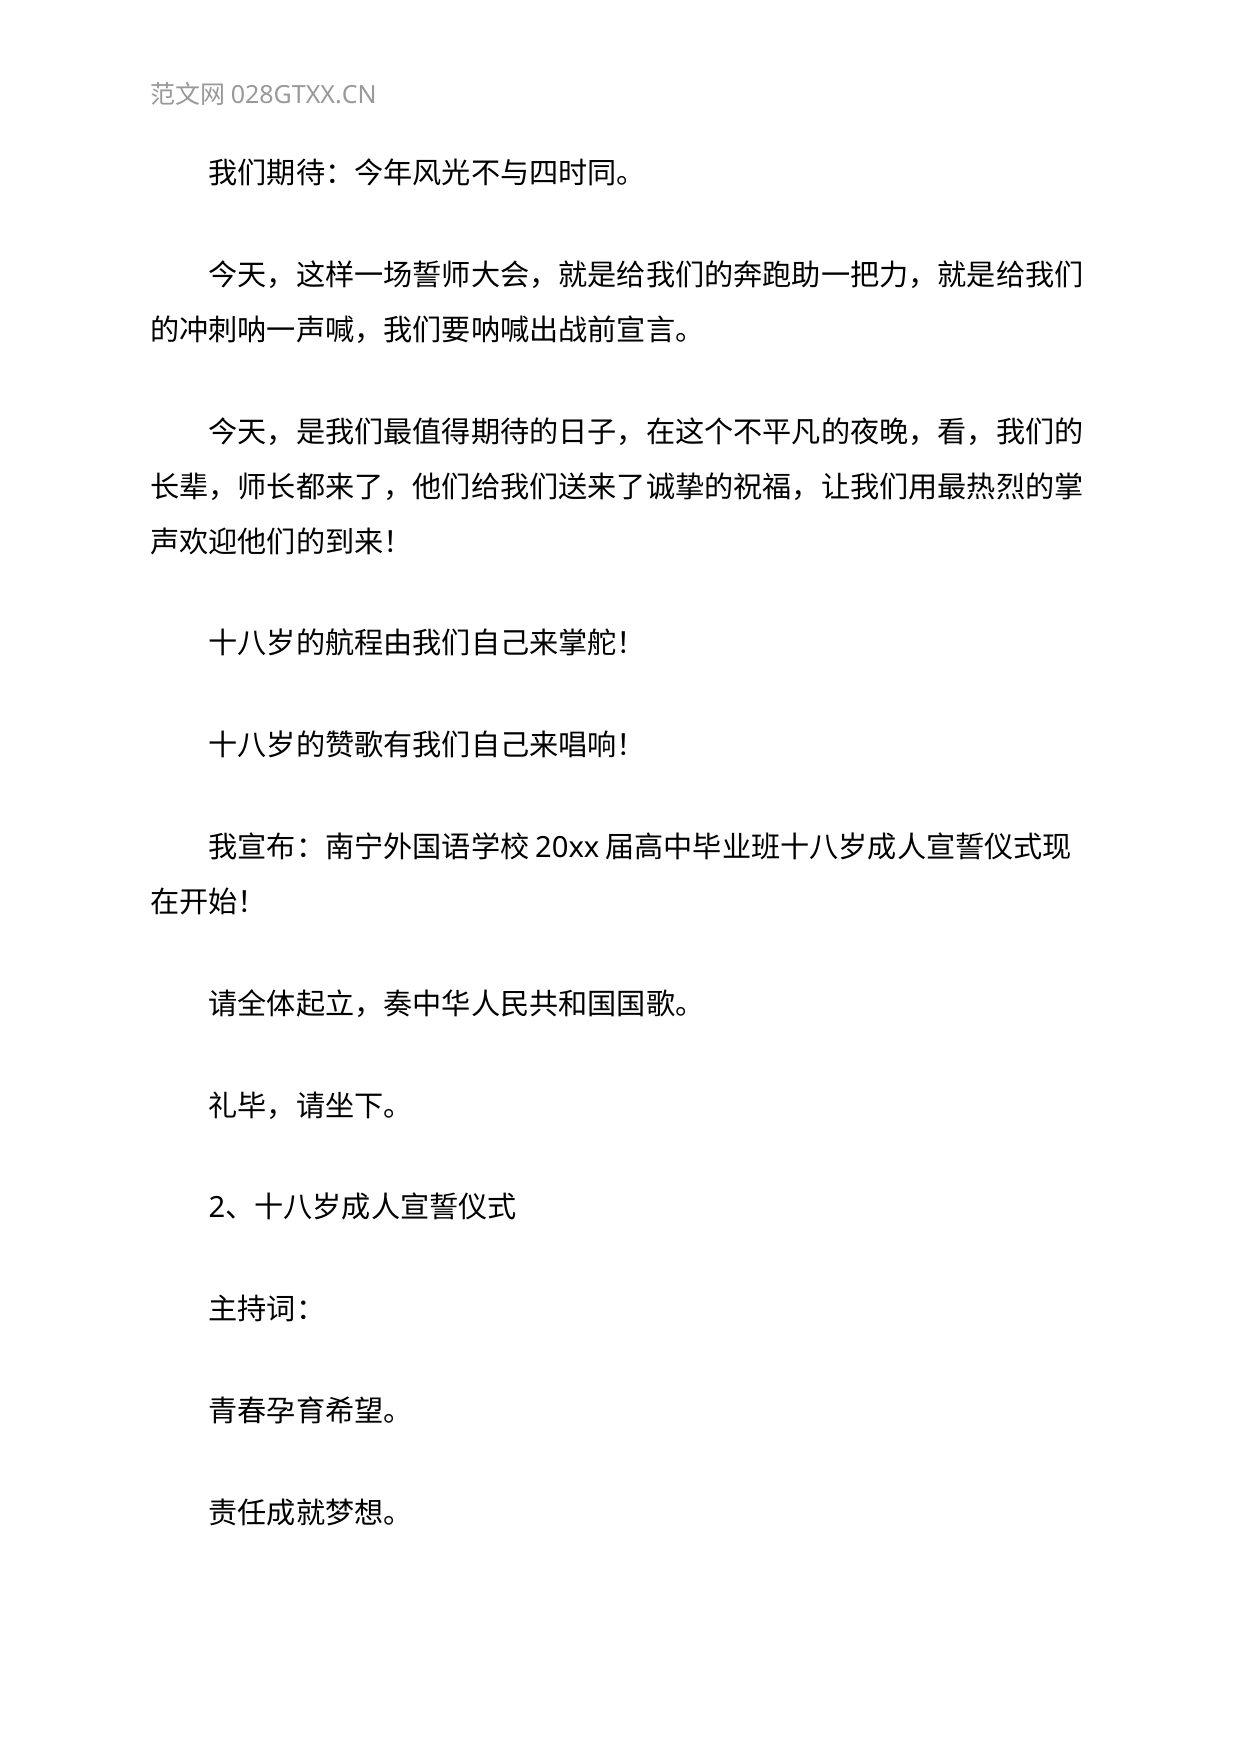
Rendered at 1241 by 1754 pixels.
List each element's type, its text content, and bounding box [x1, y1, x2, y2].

text 十八岁的航程由我们自己来掌舵！ [150, 620, 1090, 662]
text 今天，是我们最值得期待的日子，在这个不平凡的夜晚，看，我们的长辈，师长都来了，他们给我们送来了诚挚的祝福，让我们用最热烈的掌声欢迎他们的到来！ [150, 408, 1090, 561]
text 我们期待：今年风光不与四时同。 [150, 150, 1090, 192]
text 我宣布：南宁外国语学校20xx届高中毕业班十八岁成人宣誓仪式现在开始！ [150, 823, 1090, 921]
text 今天，这样一场誓师大会，就是给我们的奔跑助一把力，就是给我们的冲刺呐一声喊，我们要呐喊出战前宣言。 [150, 252, 1090, 349]
text 十八岁的赞歌有我们自己来唱响！ [150, 722, 1090, 764]
text 礼毕，请坐下。 [150, 1082, 1090, 1124]
text 请全体起立，奏中华人民共和国国歌。 [150, 980, 1090, 1023]
text 青春孕育希望。 [150, 1388, 1090, 1430]
text 2、十八岁成人宣誓仪式 [150, 1184, 1090, 1226]
text 主持词： [150, 1286, 1090, 1328]
text 责任成就梦想。 [150, 1489, 1090, 1532]
